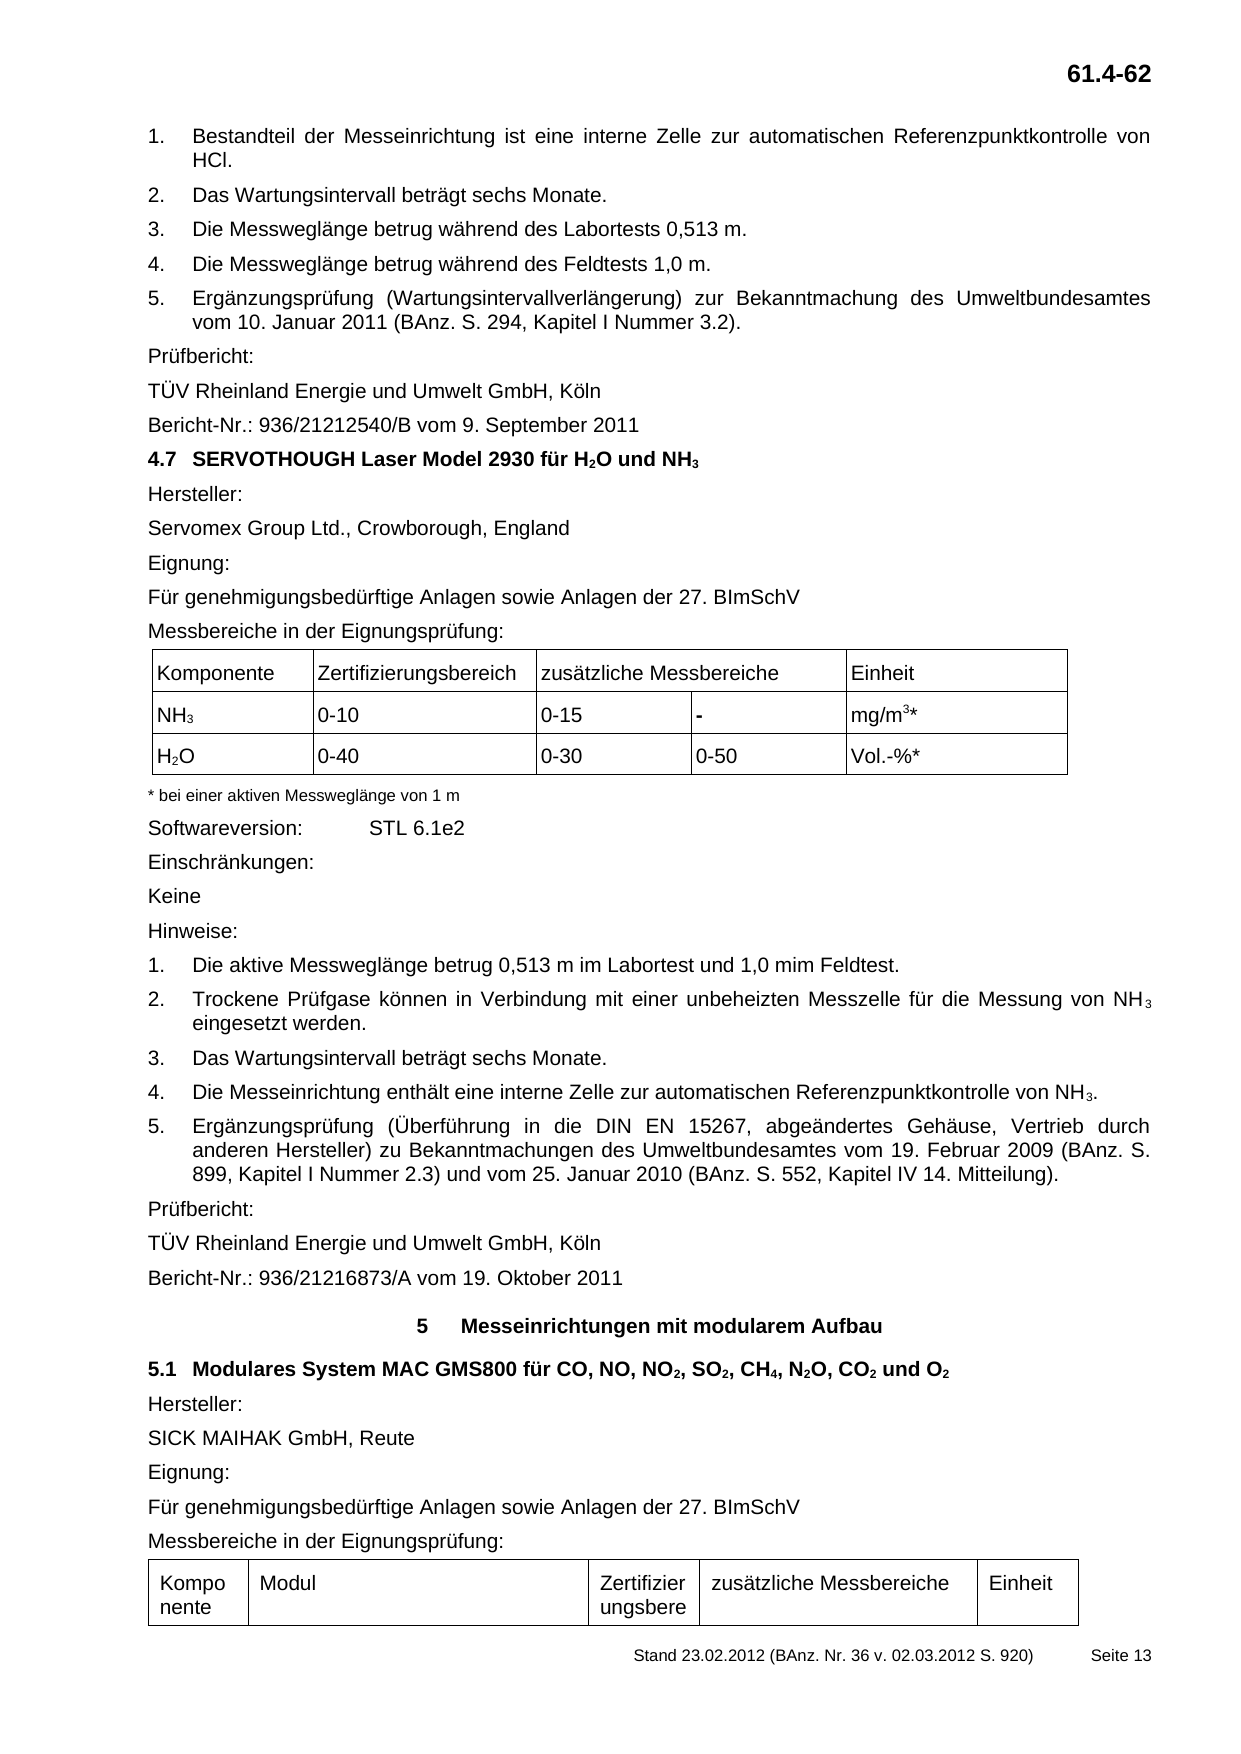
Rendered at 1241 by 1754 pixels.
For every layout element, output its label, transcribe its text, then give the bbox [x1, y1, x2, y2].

table_cell mg/m3* [847, 692, 1067, 733]
table_header Zertifizierungsbereich [314, 650, 536, 691]
subtitle 5 Messeinrichtungen mit modularem Aufbau [148, 1314, 1152, 1338]
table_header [700, 1560, 977, 1625]
table_header zusätzliche Messbereiche [537, 650, 846, 691]
text 4. Die Messeinrichtung enthält eine interne Zelle zur automatischen Referenzpunktkontrolle von NH3. [148, 1080, 1152, 1104]
table_cell 0-40 [314, 734, 536, 774]
text TÜV Rheinland Energie und Umwelt GmbH, Köln [148, 378, 1152, 402]
table_header Komponente [149, 1560, 248, 1625]
text Hersteller: [148, 1391, 1152, 1415]
text 3. Das Wartungsintervall beträgt sechs Monate. [148, 1046, 1152, 1069]
text Softwareversion: STL 6.1e2 [148, 815, 1152, 839]
text Eignung: [148, 550, 1152, 574]
text Für genehmigungsbedürftige Anlagen sowie Anlagen der 27. BImSchV [148, 1494, 1152, 1518]
table_cell H2O [153, 734, 313, 774]
text Prüfbericht: [148, 1197, 1152, 1221]
text 5. Ergänzungsprüfung (Wartungsintervallverlängerung) zur Bekanntmachung des Umweltbundesamtes vom 10. Januar 2011 (BAnz. S. 294, Kapitel I Nummer 3.2). [148, 286, 1152, 334]
text 5.1 Modulares System MAC GMS800 für CO, NO, NO2, SO2, CH4, N2O, CO2 und O2 [148, 1357, 1152, 1381]
table_cell 0-30 [537, 734, 691, 774]
text Einschränkungen: [148, 850, 1152, 874]
table_cell NH3 [153, 692, 313, 733]
text 4.7 SERVOTHOUGH Laser Model 2930 für H2O und NH3 [148, 447, 1152, 471]
text Hinweise: [148, 918, 1152, 942]
table_cell 0-15 [537, 692, 691, 733]
text SICK MAIHAK GmbH, Reute [148, 1426, 1152, 1450]
table_cell 0-50 [692, 734, 846, 774]
text 5. Ergänzungsprüfung (Überführung in die DIN EN 15267, abgeändertes Gehäuse, Vertrieb durch anderen Hersteller) zu Bekanntmachungen des Umweltbundesamtes vom 19. Februar 2009 (BAnz. S. 899, Kapitel I Nummer 2.3) und vom 25. Januar 2010 (BAnz. S. 552, Kapitel IV 14. Mitteilung). [148, 1114, 1152, 1186]
text 1. Bestandteil der Messeinrichtung ist eine interne Zelle zur automatischen Referenzpunktkontrolle von HCl. [148, 124, 1152, 172]
table_cell Vol.-%* [847, 734, 1067, 774]
text TÜV Rheinland Energie und Umwelt GmbH, Köln [148, 1231, 1152, 1255]
text * bei einer aktiven Messweglänge von 1 m [148, 786, 1152, 805]
text Hersteller: [148, 482, 1152, 506]
table_cell 0-10 [314, 692, 536, 733]
table_cell - [692, 692, 846, 733]
text Servomex Group Ltd., [148, 516, 1152, 540]
table_header Modul [249, 1560, 588, 1625]
table_header Einheit [978, 1560, 1078, 1625]
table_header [589, 1560, 699, 1625]
text Prüfbericht: [148, 344, 1152, 368]
text 2. Das Wartungsintervall beträgt sechs Monate. [148, 183, 1152, 207]
text Bericht-Nr.: 936/21212540/B vom 9. September 2011 [148, 413, 1152, 437]
text Messbereiche in der Eignungsprüfung: [148, 1529, 1152, 1553]
text 1. Die aktive Messweglänge betrug 0,513 m im Labortest und 1,0 mim Feldtest. [148, 953, 1152, 977]
table_header Komponente [153, 650, 313, 691]
text Eignung: [148, 1460, 1152, 1484]
text Keine [148, 884, 1152, 908]
text Für genehmigungsbedürftige Anlagen sowie Anlagen der 27. BImSchV [148, 585, 1152, 609]
text Messbereiche in der Eignungsprüfung: [148, 619, 1152, 643]
text 2. Trockene Prüfgase können in Verbindung mit einer unbeheizten Messzelle für die Messung von NH3 eingesetzt werden. [148, 987, 1152, 1035]
text 3. Die Messweglänge betrug während des Labortests 0,513 m. [148, 217, 1152, 241]
table_header Einheit [847, 650, 1067, 691]
text 4. Die Messweglänge betrug während des Feldtests 1,0 m. [148, 251, 1152, 275]
text Bericht-Nr.: 936/21216873/A vom 19. Oktober 2011 [148, 1265, 1152, 1289]
